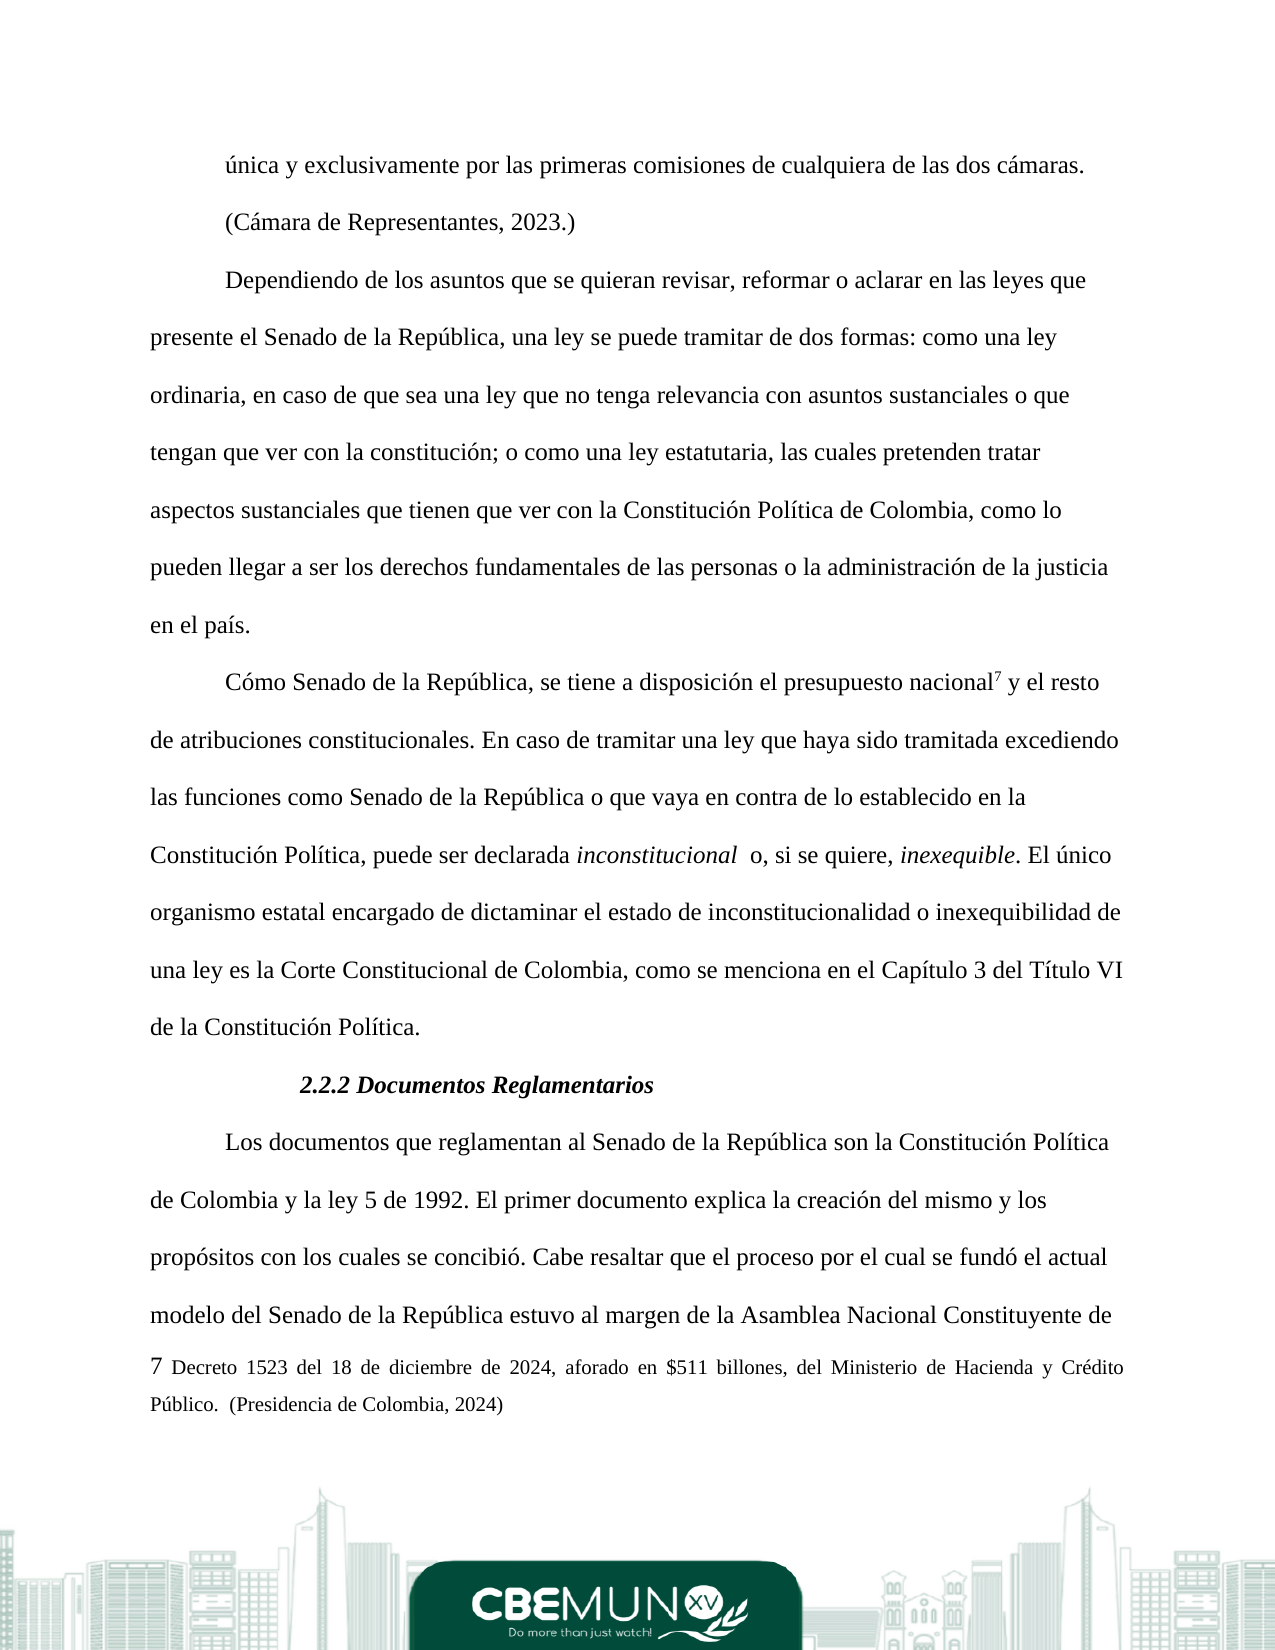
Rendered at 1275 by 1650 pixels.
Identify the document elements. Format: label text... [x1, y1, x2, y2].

text Dependiendo de los asuntos que se quieran revisar, reformar o aclarar en las leyes que presente el Senado de la República, una ley se puede tramitar de dos formas: como una ley ordinaria, en caso de que sea una ley que no tenga relevancia con asuntos sustanciales o que tengan que ver con la constitución; o como una ley estatutaria, las cuales pretenden tratar aspectos sustanciales que tienen que ver con la Constitución Política de Colombia, como lo pueden llegar a ser los derechos fundamentales de las personas o la administración de la justicia en el país. [150, 265, 1125, 639]
subtitle 2.2.2 Documentos Reglamentarios [225, 1070, 1125, 1099]
list Los actos legislativos se utilizan para reformar, adicionar o derogar algún texto en la Constitución Política. Los actos legislativos tienen un procedimiento que debe pasar única y exclusivamente por las primeras comisiones de cualquiera de las dos cámaras. (Cámara de Representantes, 2023.) [187, 150, 1125, 236]
text Cómo Senado de la República, se tiene a disposición el presupuesto nacional y el resto de atribuciones constitucionales. En caso de tramitar una ley que haya sido tramitada excediendo las funciones como Senado de la República o que vaya en contra de lo establecido en la Constitución Política, puede ser declarada inconstitucional o, si se quiere, inexequible. El único organismo estatal encargado de dictaminar el estado de inconstitucionalidad o inexequibilidad de una ley es la Corte Constitucional de Colombia, como se menciona en el Capítulo 3 del Título VI de la Constitución Política. [150, 667, 1125, 1041]
picture [0, 1470, 1275, 1650]
